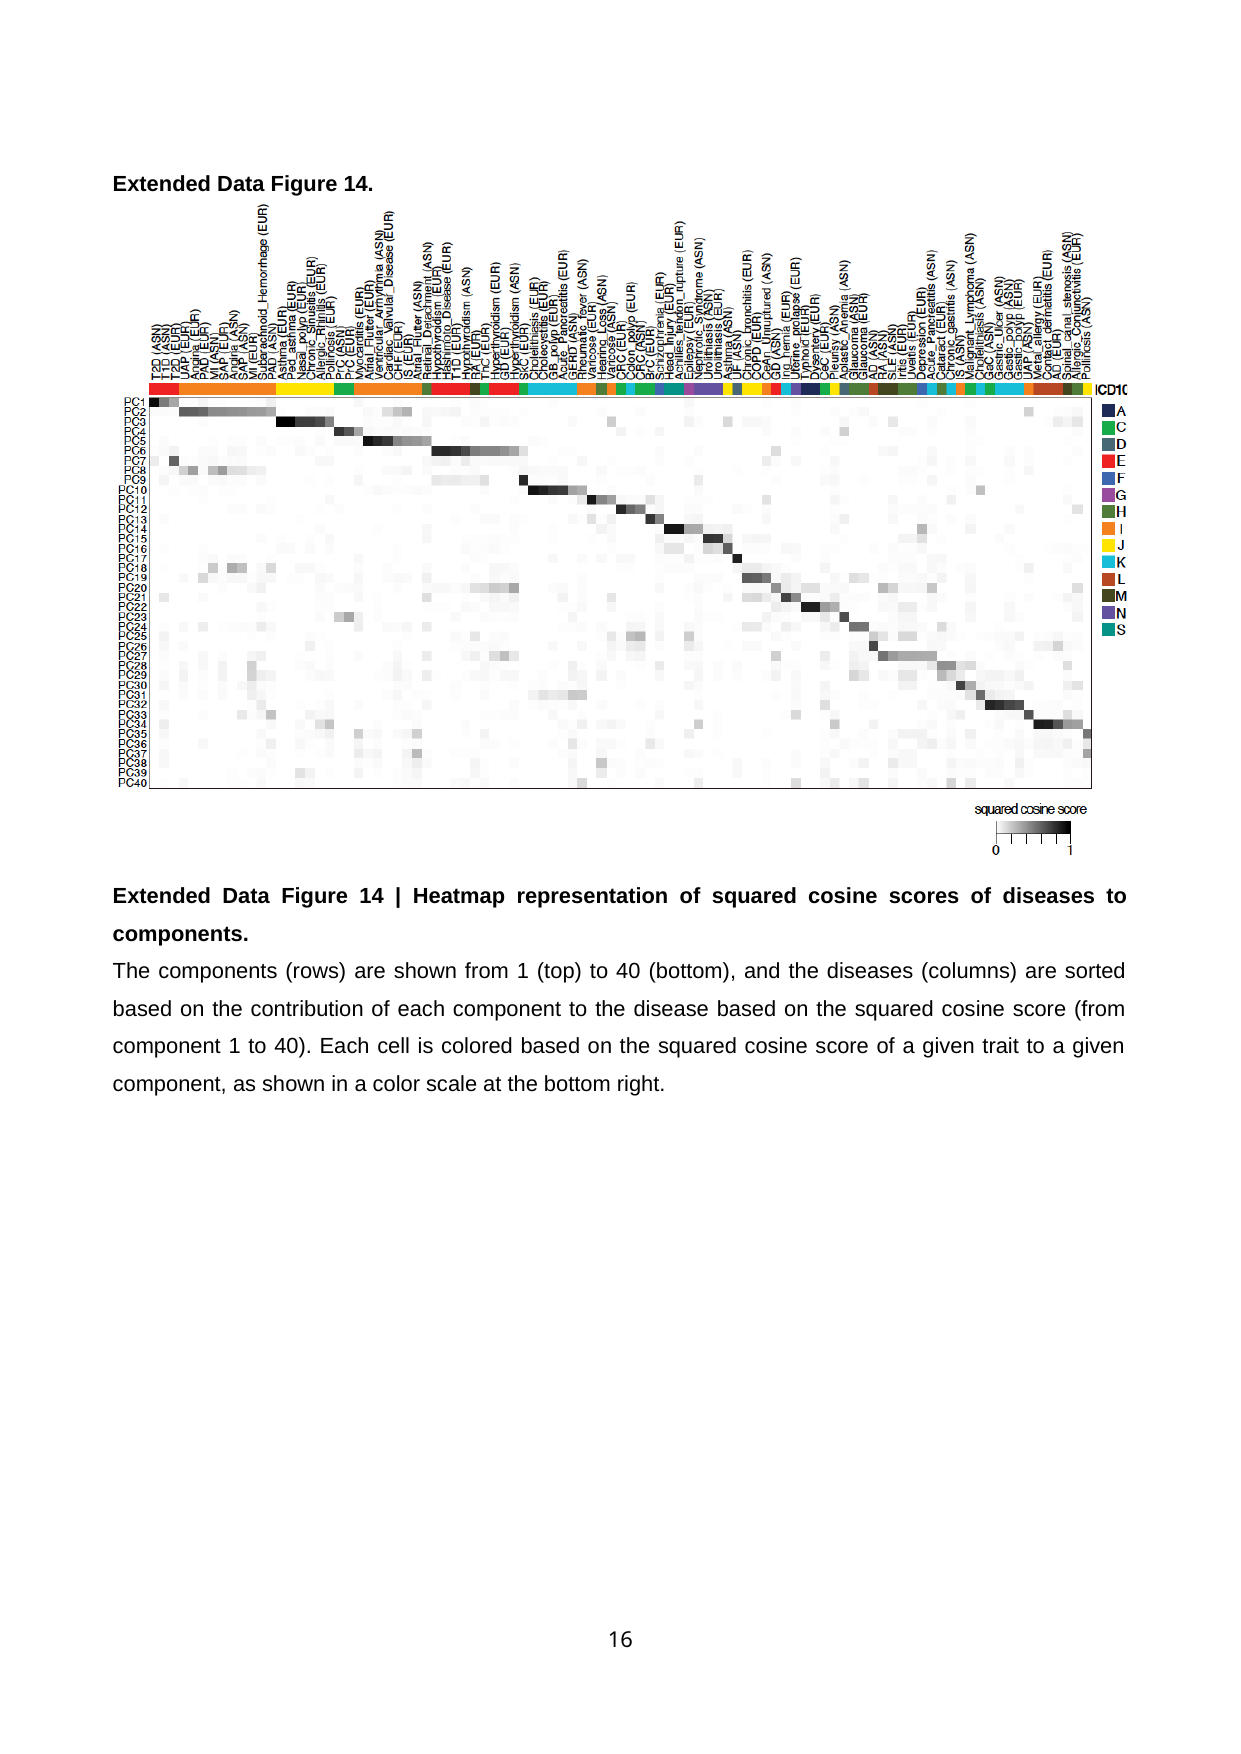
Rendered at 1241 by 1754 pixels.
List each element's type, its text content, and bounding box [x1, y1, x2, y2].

text The components (rows) are shown from 1 (top) to 40 (bottom), and the diseases (columns) are sorted based on the contribution of each component to the disease based on the squared cosine score (from component 1 to 40). Each cell is colored based on the squared cosine score of a given trait to a given component, as shown in a color scale at the bottom right. [112, 952, 1128, 1102]
text Extended Data Figure 14. [112, 164, 1128, 202]
text Extended Data Figure 14 | Heatmap representation of squared cosine scores of diseases to components. [112, 877, 1128, 952]
picture [112, 202, 1128, 859]
